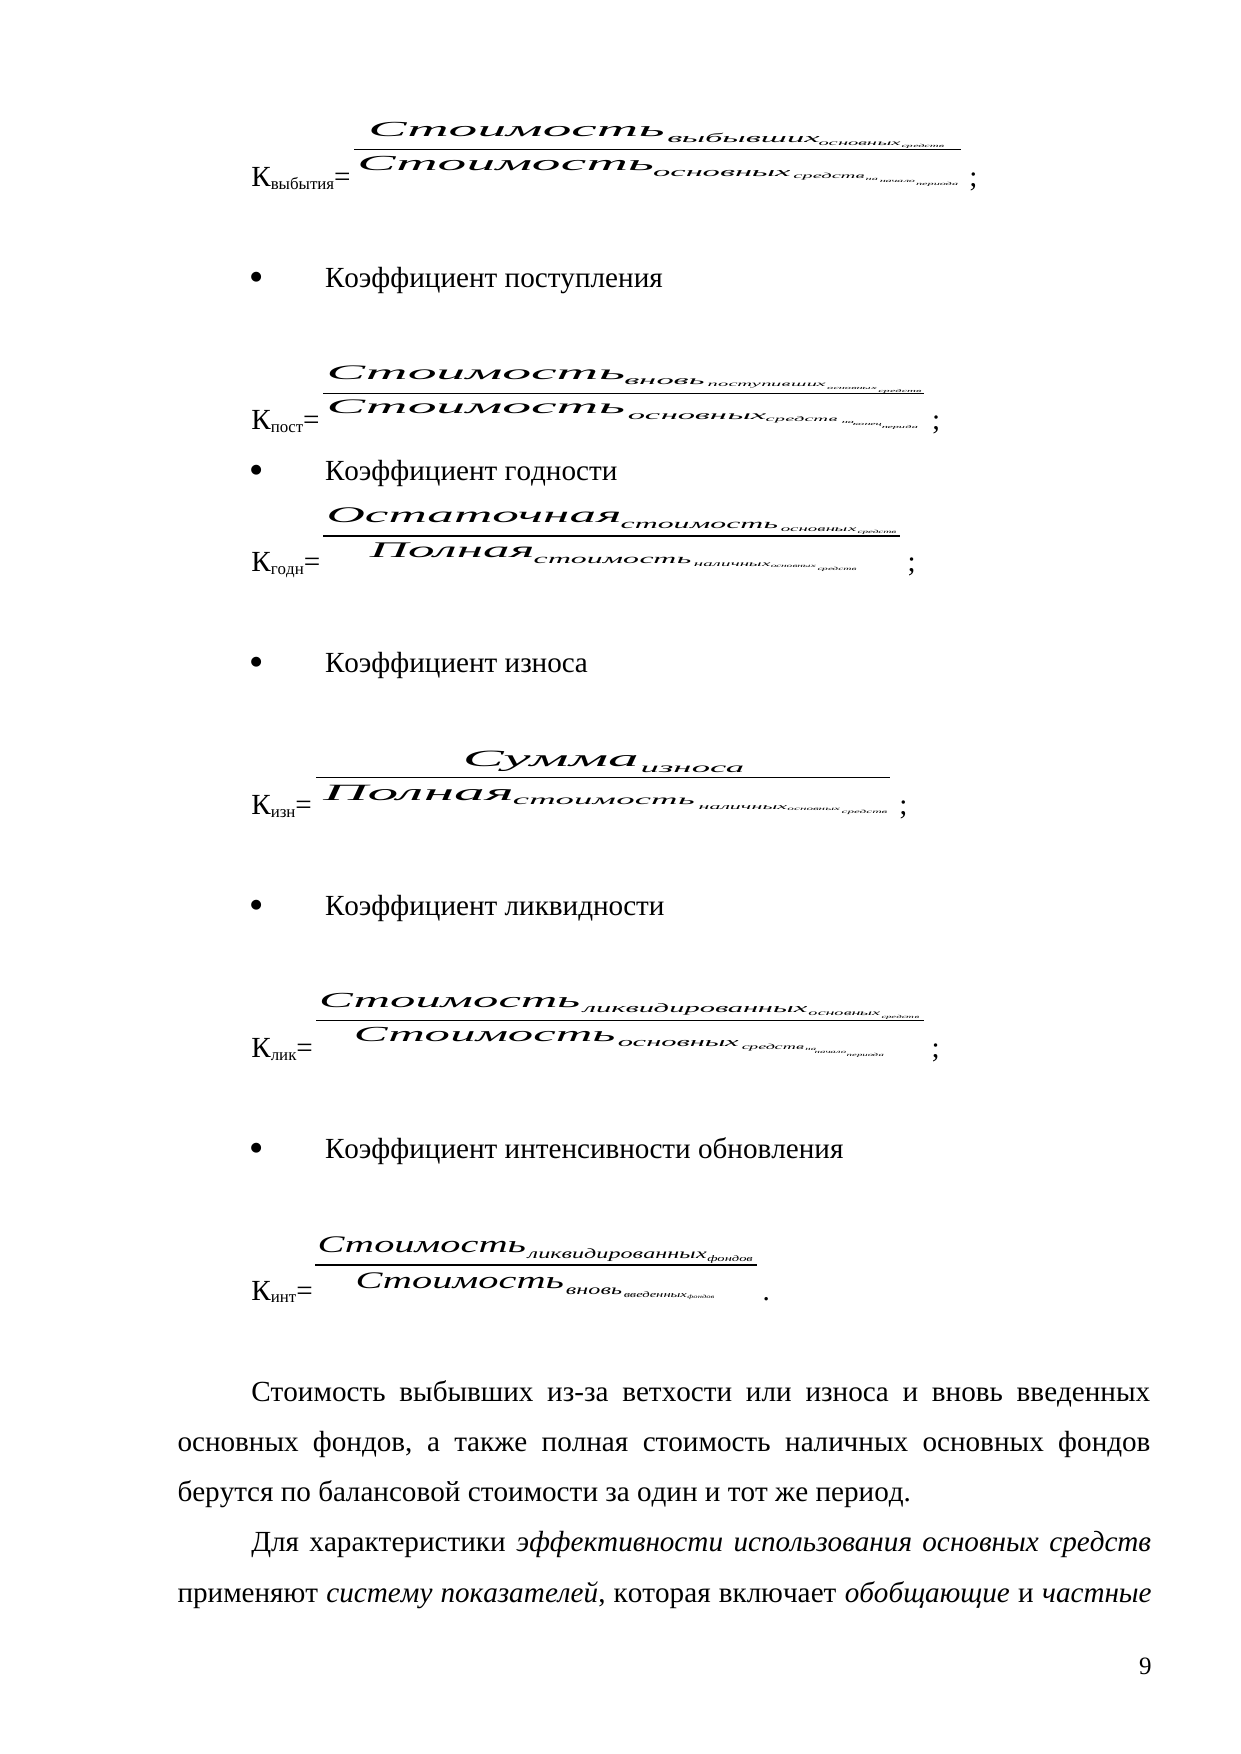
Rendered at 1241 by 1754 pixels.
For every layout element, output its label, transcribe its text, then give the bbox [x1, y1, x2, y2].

list Коэффициент поступления [177, 260, 1152, 294]
text Кпост=; [177, 361, 1152, 436]
text Кгодн=; [177, 503, 1152, 578]
text Кинт=. [177, 1232, 1152, 1307]
list Коэффициент годности [177, 453, 1152, 486]
list Коэффициент ликвидности [177, 888, 1152, 922]
list Коэффициент интенсивности обновления [177, 1131, 1152, 1164]
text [177, 1524, 1152, 1608]
text Клик=; [177, 989, 1152, 1064]
text Стоимость выбывших из-за ветхости или износа и вновь введенных основных фондов, а также полная стоимость наличных основных фондов берутся по балансовой стоимости за один и тот же период. [177, 1374, 1152, 1508]
text Квыбытия=; [177, 118, 1152, 193]
text Кизн=; [177, 746, 1152, 821]
list Коэффициент износа [177, 645, 1152, 679]
